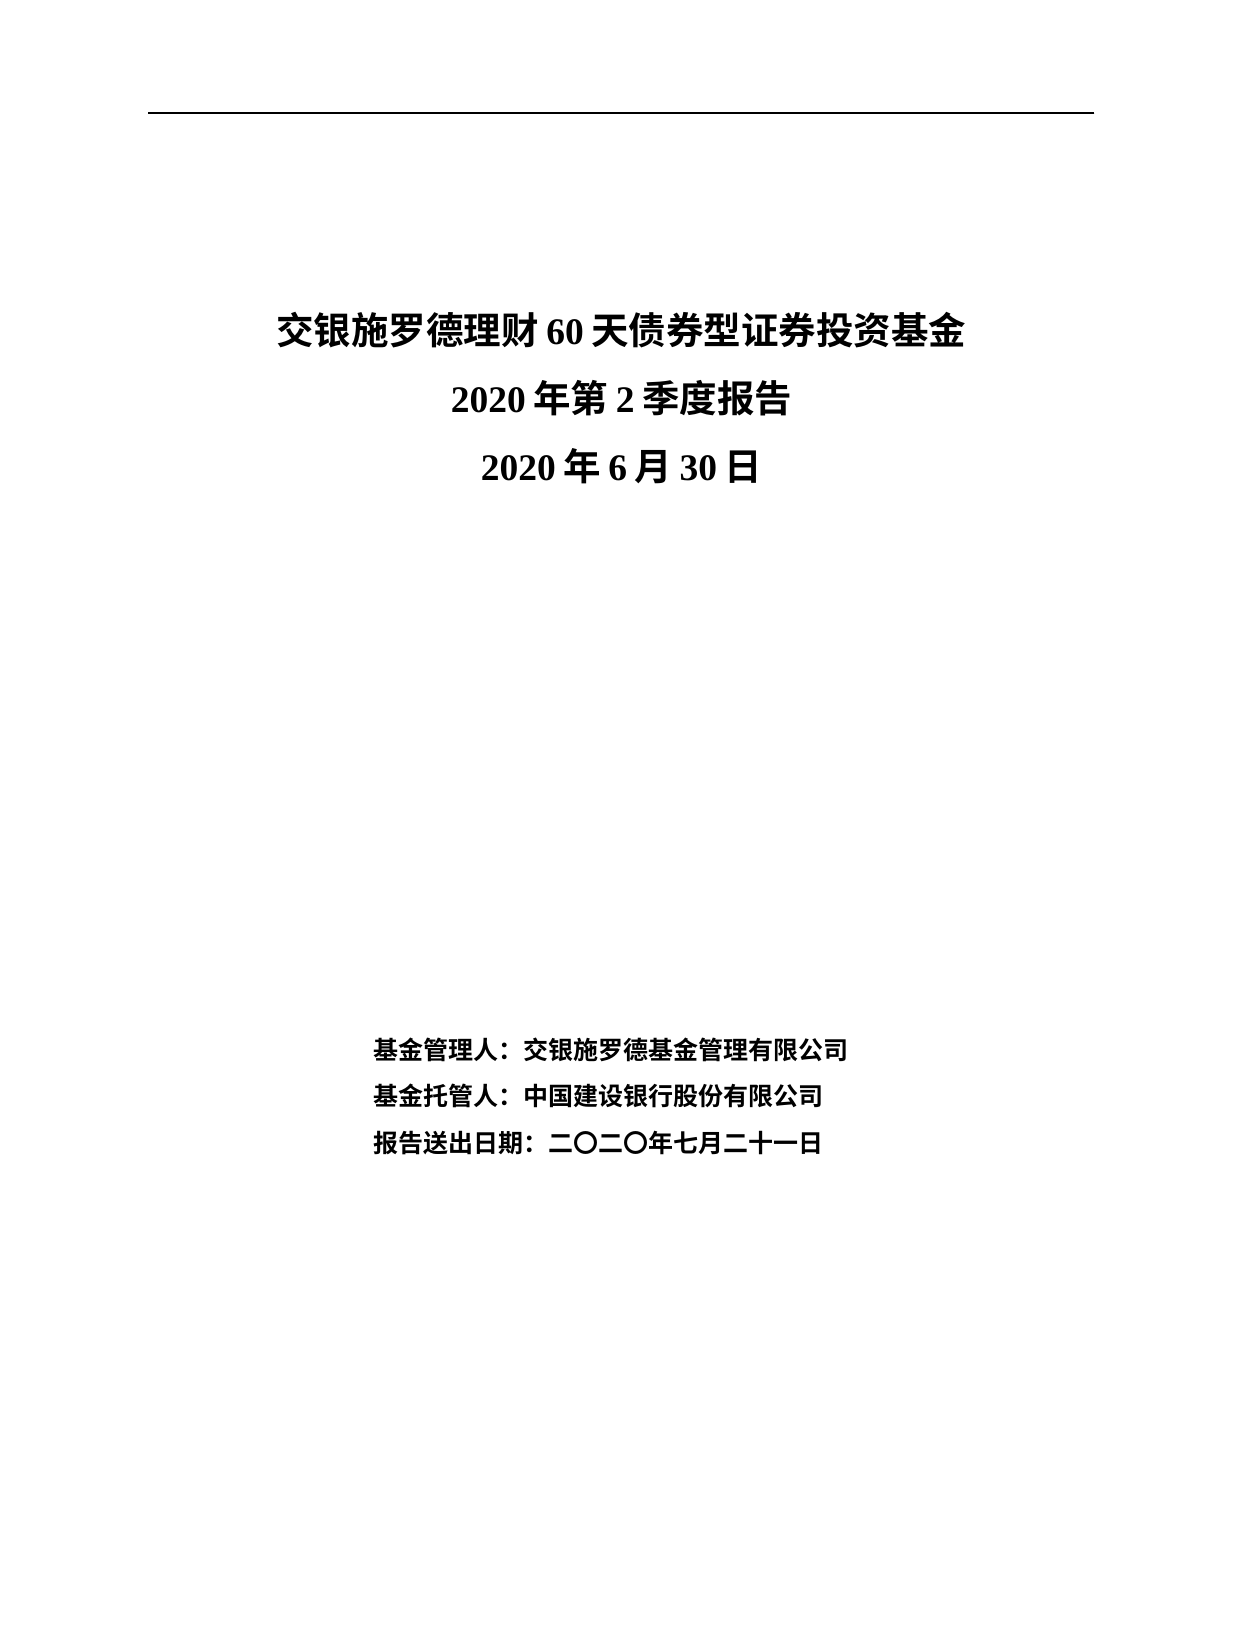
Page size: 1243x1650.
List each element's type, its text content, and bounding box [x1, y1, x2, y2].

text 基金托管人：中国建设银行股份有限公司 [148, 1077, 1094, 1113]
text 报告送出日期：二〇二〇年七月二十一日 [148, 1123, 1094, 1159]
text 基金管理人：交银施罗德基金管理有限公司 [148, 1030, 1094, 1066]
text 2020年第2季度报告 [148, 369, 1094, 423]
text 交银施罗德理财60天债券型证券投资基金 [148, 301, 1094, 355]
text 2020年6月30日 [148, 437, 1094, 491]
